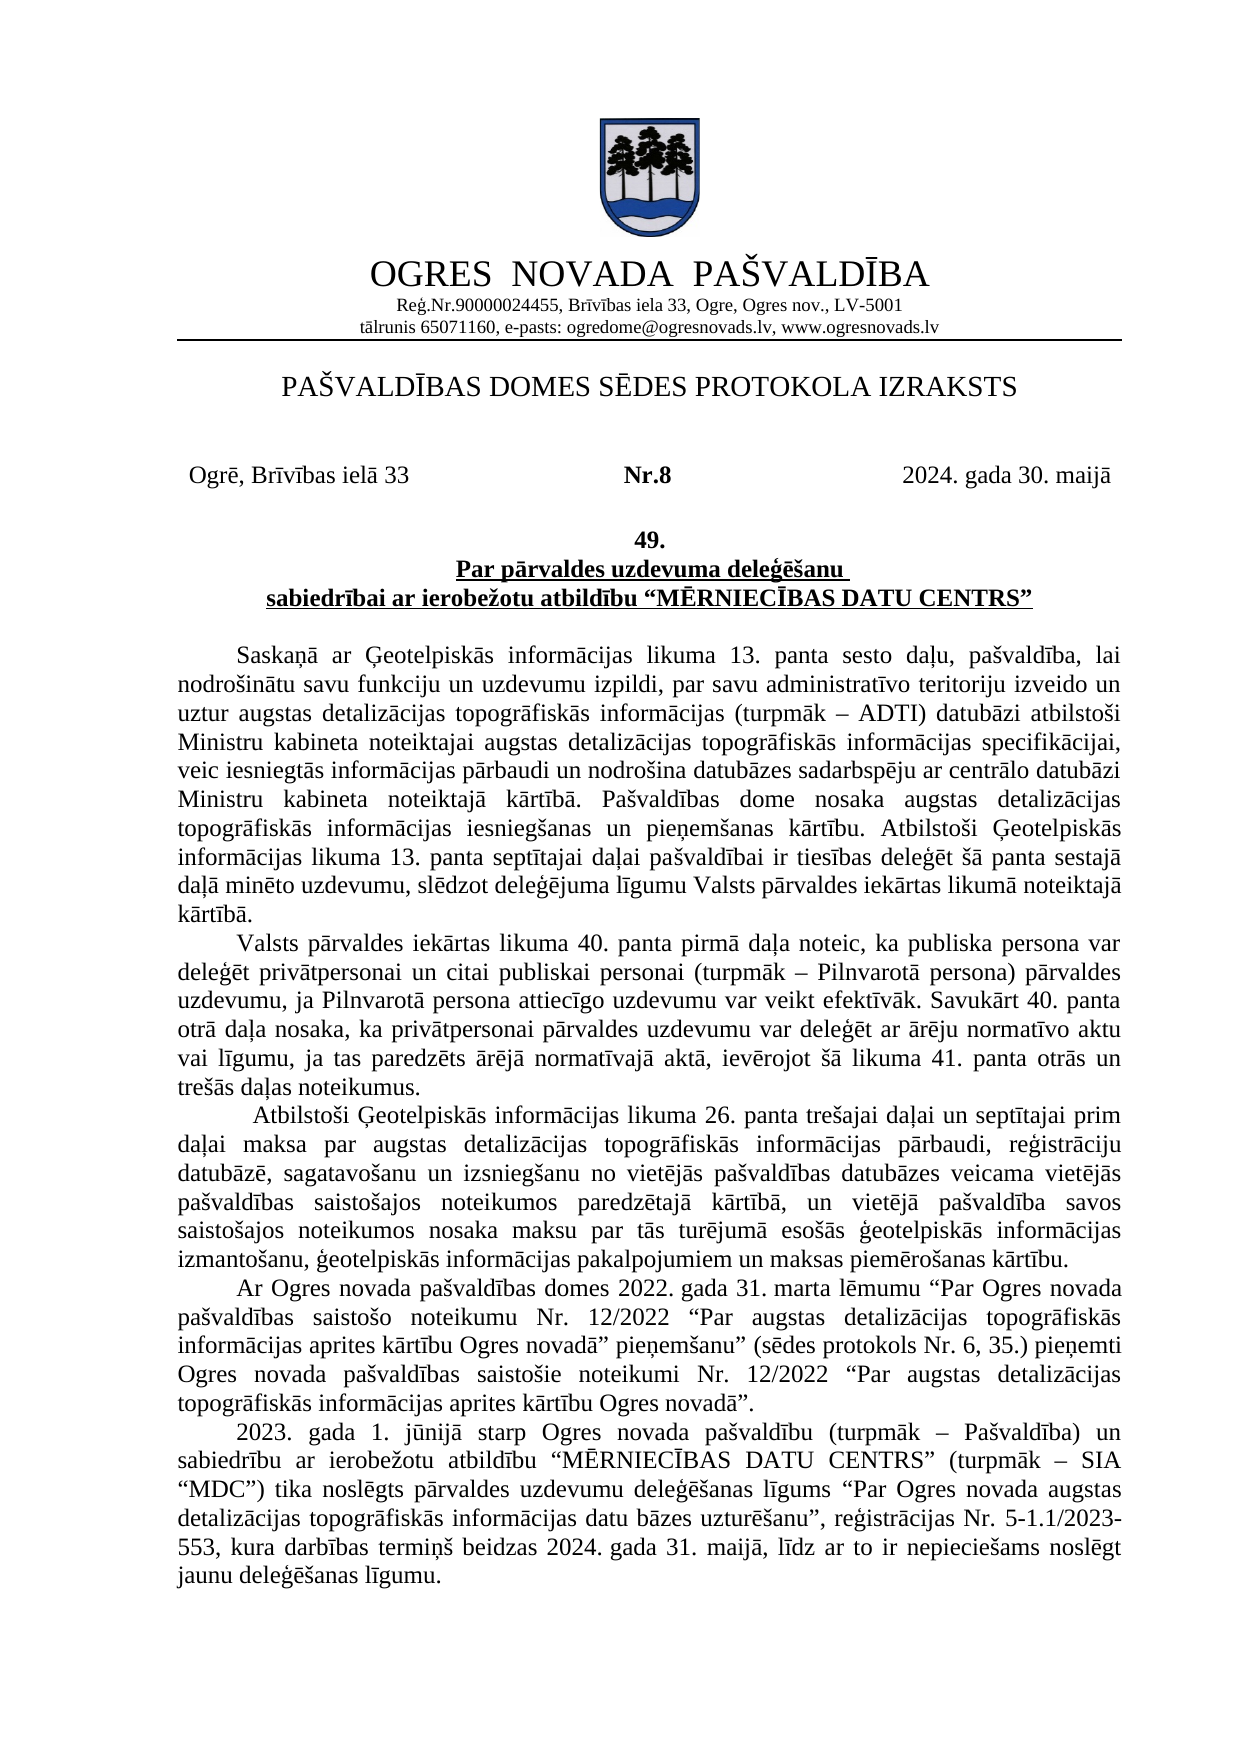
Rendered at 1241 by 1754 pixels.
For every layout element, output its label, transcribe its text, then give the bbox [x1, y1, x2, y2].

table_header Nr.8 [488, 460, 797, 497]
text 49. [177, 525, 1122, 554]
text Saskaņā ar Ģeotelpiskās informācijas likuma 13. panta sesto daļu, pašvaldība, lai nodrošinātu savu funkciju un uzdevumu izpildi, par savu administratīvo teritoriju izveido un uztur augstas detalizācijas topogrāfiskās informācijas (turpmāk – ADTI) datubāzi atbilstoši Ministru kabineta noteiktajai augstas detalizācijas topogrāfiskās informācijas specifikācijai, veic iesniegtās informācijas pārbaudi un nodrošina datubāzes sadarbspēju ar centrālo datubāzi Ministru kabineta noteiktajā kārtībā. Pašvaldības dome nosaka augstas detalizācijas topogrāfiskās informācijas iesniegšanas un pieņemšanas kārtību. Atbilstoši Ģeotelpiskās informācijas likuma 13. panta septītajai daļai pašvaldībai ir tiesības deleģēt šā panta sestajā daļā minēto uzdevumu, slēdzot deleģējuma līgumu Valsts pārvaldes iekārtas likumā noteiktajā kārtībā. [177, 640, 1122, 928]
text sabiedrībai ar ierobežotu atbildību “MĒRNIECĪBAS DATU CENTRS” [177, 583, 1122, 612]
table_header Ogrē, Brīvības ielā 33 [177, 460, 488, 497]
text Par pārvaldes uzdevuma deleģēšanu [177, 554, 1122, 583]
text tālrunis 65071160, e-pasts: ogredome@ogresnovads.lv, www.ogresnovads.lv [177, 316, 1122, 339]
table_header 2024. gada 30. maijā [797, 460, 1122, 497]
text 2023. gada 1. jūnijā starp Ogres novada pašvaldību (turpmāk – Pašvaldība) un sabiedrību ar ierobežotu atbildību “MĒRNIECĪBAS DATU CENTRS” (turpmāk – SIA “MDC”) tika noslēgts pārvaldes uzdevumu deleģēšanas līgums “Par Ogres novada augstas detalizācijas topogrāfiskās informācijas datu bāzes uzturēšanu”, reģistrācijas Nr. 5-1.1/2023-553, kura darbības termiņš beidzas 2024. gada 31. maijā, līdz ar to ir nepieciešams noslēgt jaunu deleģēšanas līgumu. [177, 1417, 1122, 1589]
text Valsts pārvaldes iekārtas likuma 40. panta pirmā daļa noteic, ka publiska persona var deleģēt privātpersonai un citai publiskai personai (turpmāk – Pilnvarotā persona) pārvaldes uzdevumu, ja Pilnvarotā persona attiecīgo uzdevumu var veikt efektīvāk. Savukārt 40. panta otrā daļa nosaka, ka privātpersonai pārvaldes uzdevumu var deleģēt ar ārēju normatīvo aktu vai līgumu, ja tas paredzēts ārējā normatīvajā aktā, ievērojot šā likuma 41. panta otrās un trešās daļas noteikumus. [177, 928, 1122, 1100]
text PAŠVALDĪBAS DOMES SĒDES PROTOKOLA IZRAKSTS [177, 369, 1122, 403]
picture [599, 118, 700, 237]
text Atbilstoši Ģeotelpiskās informācijas likuma 26. panta trešajai daļai un septītajai prim daļai maksa par augstas detalizācijas topogrāfiskās informācijas pārbaudi, reģistrāciju datubāzē, sagatavošanu un izsniegšanu no vietējās pašvaldības datubāzes veicama vietējās pašvaldības saistošajos noteikumos paredzētajā kārtībā, un vietējā pašvaldība savos saistošajos noteikumos nosaka maksu par tās turējumā esošās ģeotelpiskās informācijas izmantošanu, ģeotelpiskās informācijas pakalpojumiem un maksas piemērošanas kārtību. [177, 1100, 1122, 1273]
text Ar Ogres novada pašvaldības domes 2022. gada 31. marta lēmumu “Par Ogres novada pašvaldības saistošo noteikumu Nr. 12/2022 “Par augstas detalizācijas topogrāfiskās informācijas aprites kārtību Ogres novadā” pieņemšanu” (sēdes protokols Nr. 6, 35.) pieņemti Ogres novada pašvaldības saistošie noteikumi Nr. 12/2022 “Par augstas detalizācijas topogrāfiskās informācijas aprites kārtību Ogres novadā”. [177, 1273, 1122, 1417]
text OGRES NOVADA PAŠVALDĪBA [177, 251, 1122, 294]
text Reģ.Nr.90000024455, Brīvības iela 33, Ogre, Ogres nov., LV-5001 [177, 294, 1122, 316]
